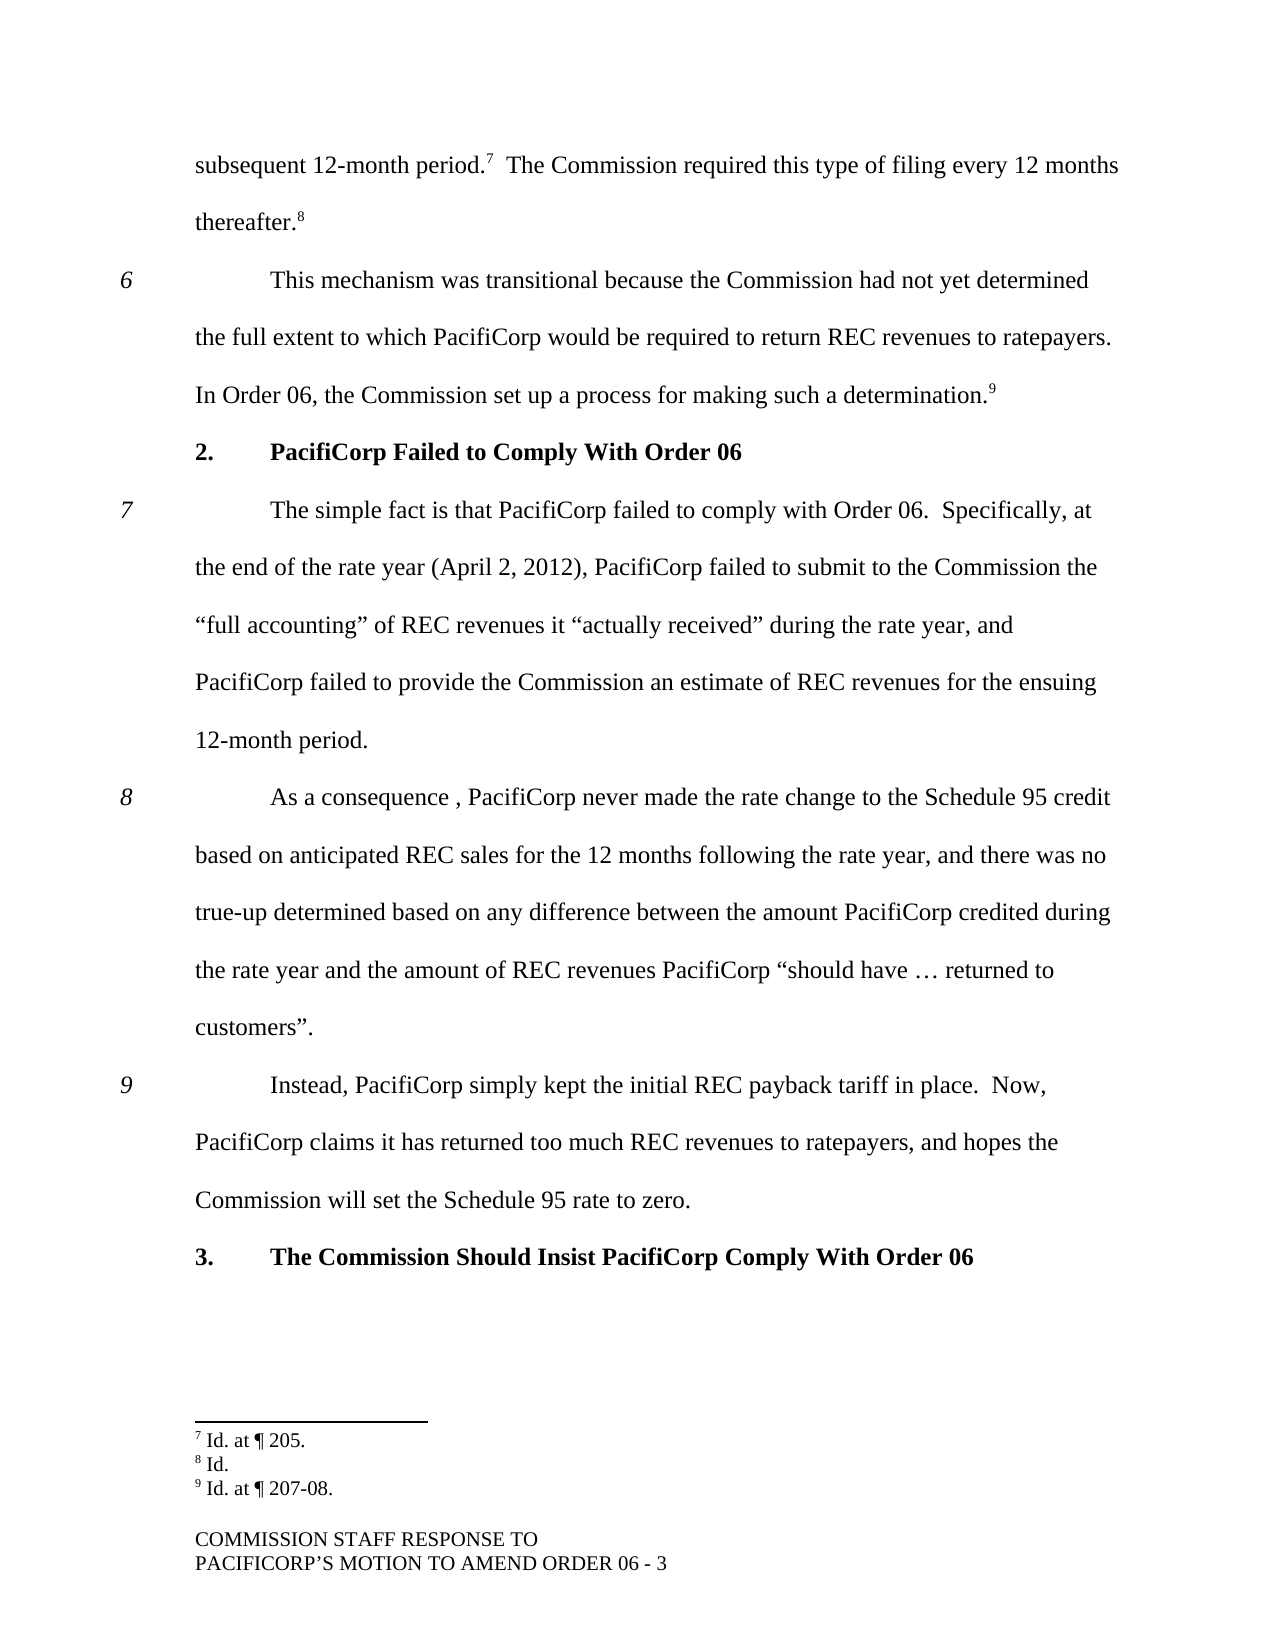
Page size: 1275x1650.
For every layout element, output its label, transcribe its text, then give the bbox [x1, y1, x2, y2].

list Instead, PacifiCorp simply kept the initial REC payback tariff in place. Now, PacifiCorp claims it has returned too much REC revenues to ratepayers, and hopes the Commission will set the Schedule 95 rate to zero. [120, 1070, 1125, 1214]
text 2. PacifiCorp Failed to Comply With Order 06 [195, 437, 1125, 466]
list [120, 150, 1125, 236]
list This mechanism was transitional because the Commission had not yet determined the full extent to which PacifiCorp would be required to return REC revenues to ratepayers. In Order 06, the Commission set up a process for making such a determination. [120, 265, 1125, 409]
text 3. The Commission Should Insist PacifiCorp Comply With Order 06 [195, 1242, 1125, 1271]
list The simple fact is that PacifiCorp failed to comply with Order 06. Specifically, at the end of the rate year (April 2, 2012), PacifiCorp failed to submit to the Commission the “full accounting” of REC revenues it “actually received” during the rate year, and PacifiCorp failed to provide the Commission an estimate of REC revenues for the ensuing 12-month period. [120, 495, 1125, 754]
list As a consequence , PacifiCorp never made the rate change to the Schedule 95 credit based on anticipated REC sales for the 12 months following the rate year, and there was no true-up determined based on any difference between the amount PacifiCorp credited during the rate year and the amount of REC revenues PacifiCorp “should have … returned to customers”. [120, 782, 1125, 1041]
